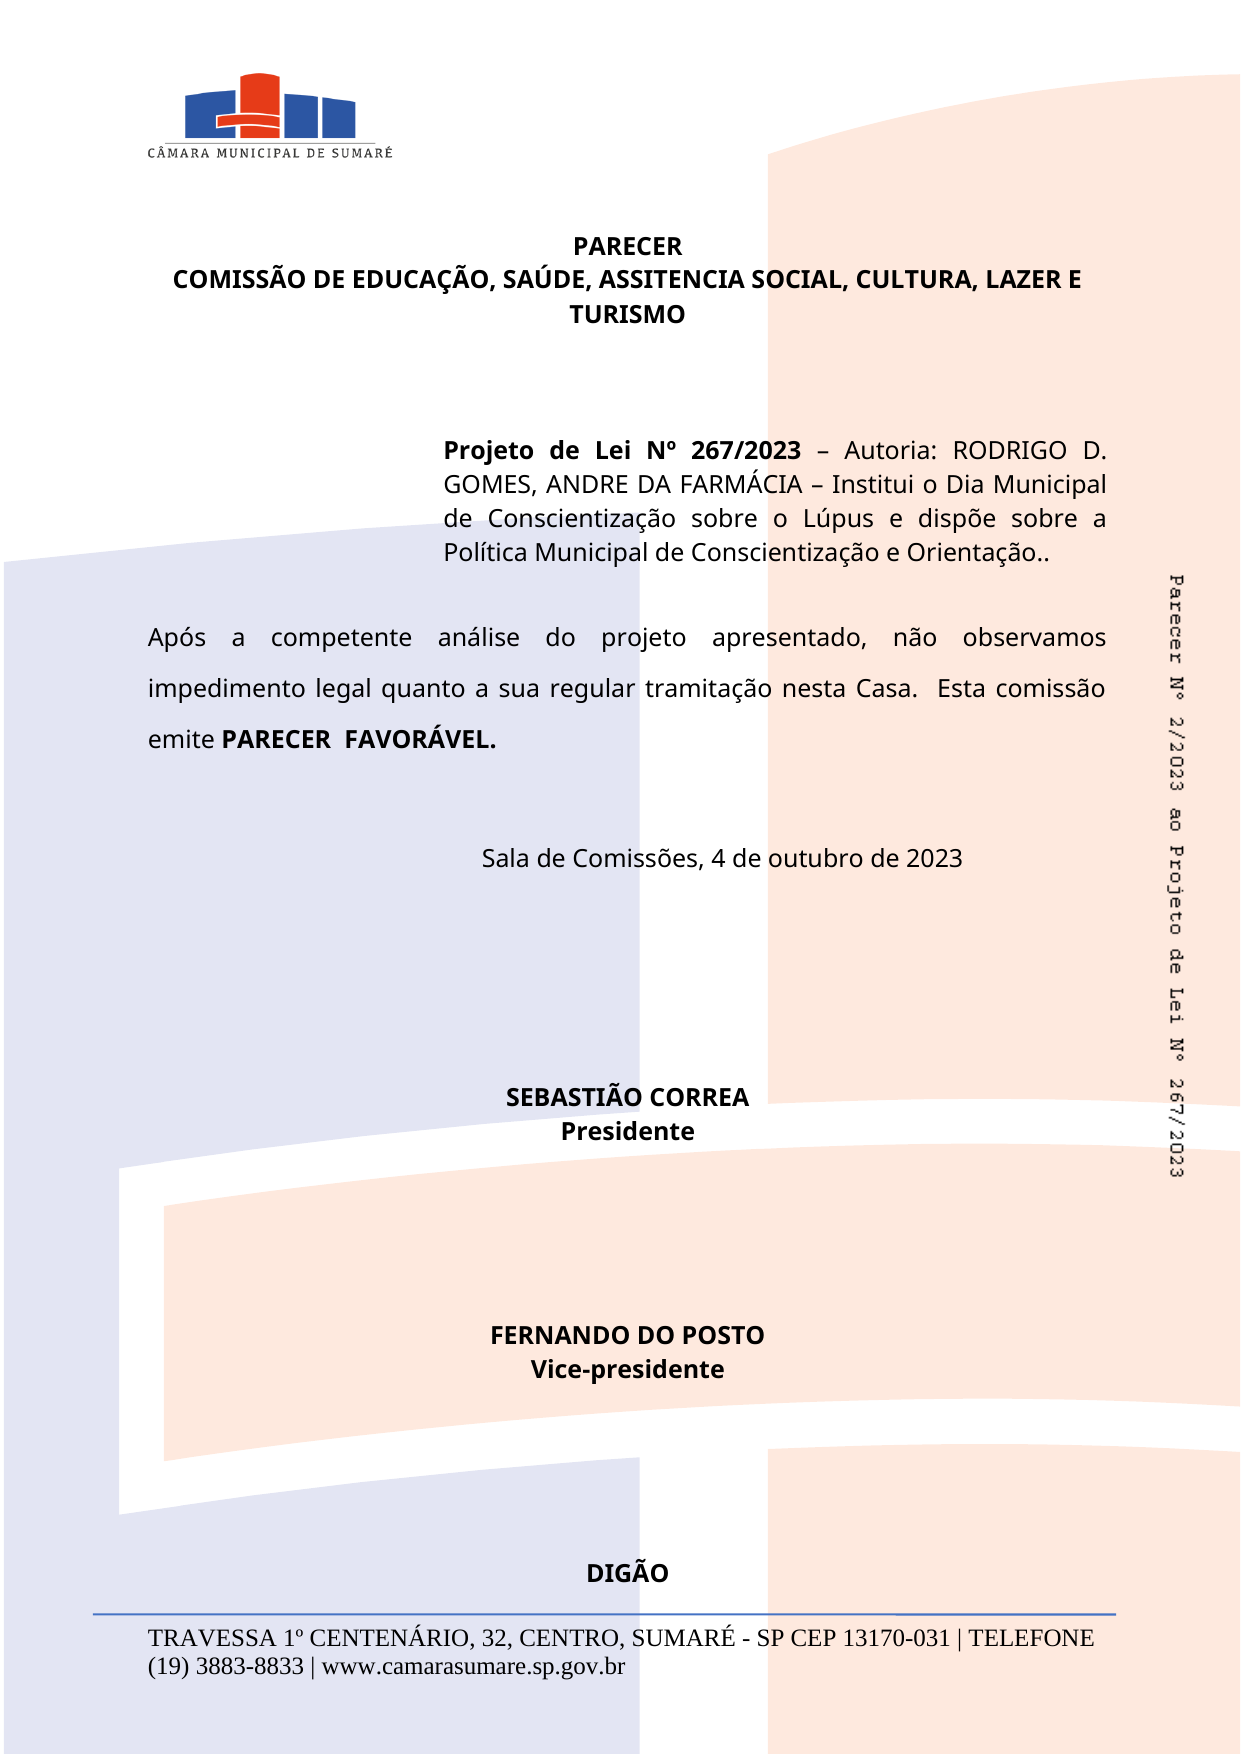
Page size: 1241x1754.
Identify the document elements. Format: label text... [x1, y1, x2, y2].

text Após a competente análise do projeto apresentado, não observamos impedimento legal quanto a sua regular tramitação nesta Casa. Esta comissão emite PARECER FAVORÁVEL. [148, 620, 1107, 756]
text DIGÃO [148, 1556, 1107, 1590]
picture [147, 73, 394, 160]
text COMISSÃO DE EDUCAÇÃO, SAÚDE, ASSITENCIA SOCIAL, CULTURA, LAZER E TURISMO [148, 262, 1107, 330]
text Presidente [148, 1113, 1107, 1147]
picture [1142, 571, 1205, 1183]
text Projeto de Lei Nº 267/2023 – Autoria: RODRIGO D. GOMES, ANDRE DA FARMÁCIA – Institui o Dia Municipal de Conscientização sobre o Lúpus e dispõe sobre a Política Municipal de Conscientização e Orientação.. [443, 432, 1107, 569]
text Sala de Comissões, 4 de outubro de 2023 [148, 841, 1107, 875]
text Vice-presidente [148, 1352, 1107, 1386]
text PARECER [148, 228, 1107, 262]
text FERNANDO DO POSTO [148, 1318, 1107, 1352]
text SEBASTIÃO CORREA [148, 1079, 1107, 1113]
